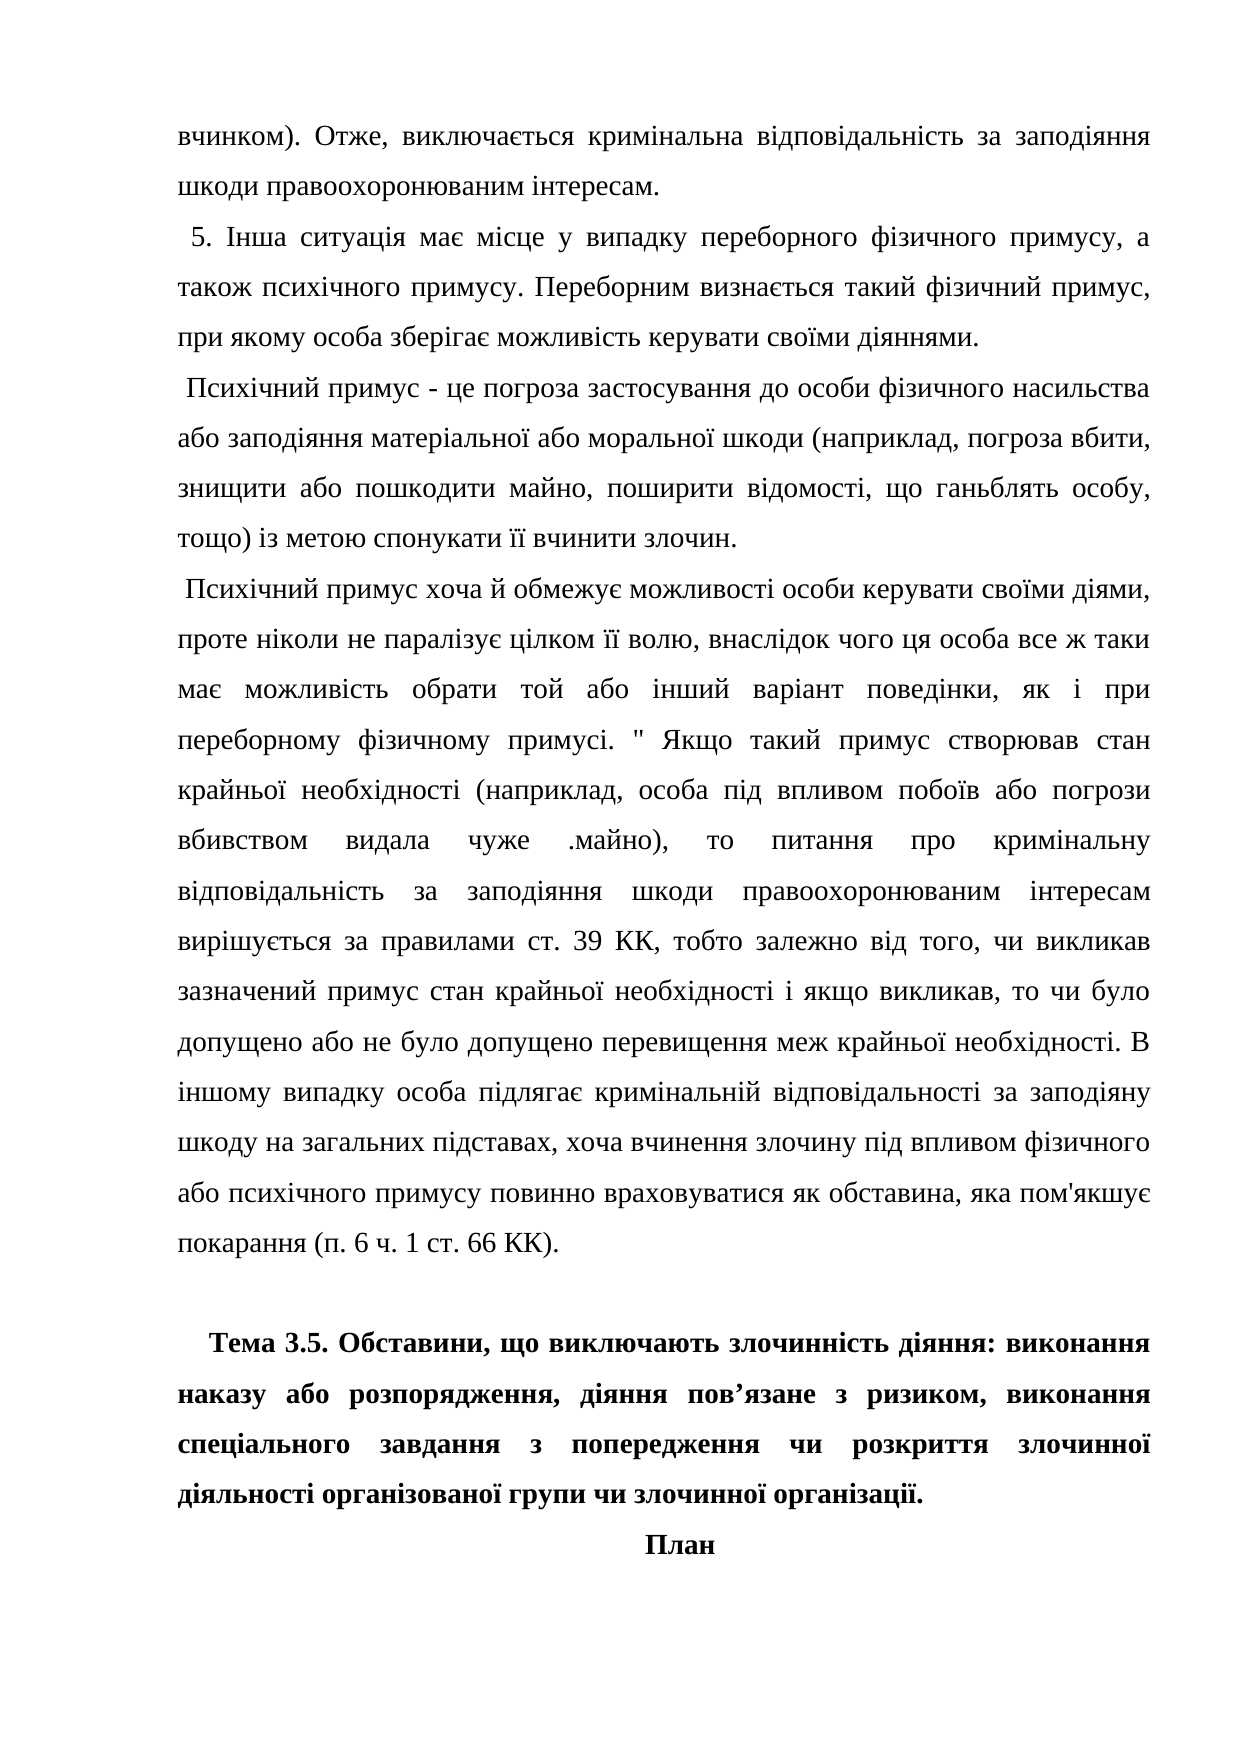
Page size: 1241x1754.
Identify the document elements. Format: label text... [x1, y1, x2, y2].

text 5. Інша ситуація має місце у випадку переборного фізичного примусу, а також психічного примусу. Переборним визнається такий фізичний примус, при якому особа зберігає можливість керувати своїми діяннями. [177, 219, 1152, 353]
text Тема 3.5. Обставини, що виключають злочинність діяння: виконання наказу або розпорядження, діяння пов’язане з ризиком, виконання спеціального завдання з попередження чи розкриття злочинної діяльності організованої групи чи злочинної організації. [177, 1326, 1152, 1510]
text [177, 118, 1152, 202]
text План [177, 1527, 1152, 1560]
text Психічний примус хоча й обмежує можливості особи керувати своїми діями, проте ніколи не паралізує цілком її волю, внаслідок чого ця особа все ж таки має можливість обрати той або інший варіант поведінки, як і при переборному фізичному примусі. " Якщо такий примус створював стан крайньої необхідності (наприклад, особа під впливом побоїв або погрози вбивством видала чуже .майно), то питання про кримінальну відповідальність за заподіяння шкоди правоохоронюваним інтересам вирішується за правилами ст. 39 КК, тобто залежно від того, чи викликав зазначений примус стан крайньої необхідності і якщо викликав, то чи було допущено або не було допущено перевищення меж крайньої необхідності. В іншому випадку особа підлягає кримінальній відповідальності за заподіяну шкоду на загальних підставах, хоча вчинення злочину під впливом фізичного або психічного примусу повинно враховуватися як обставина, яка пом'якшує покарання (п. 6 ч. 1 ст. 66 КК). [177, 571, 1152, 1258]
text Психічний примус - це погроза застосування до особи фізичного насильства або заподіяння матеріальної або моральної шкоди (наприклад, погроза вбити, знищити або пошкодити майно, поширити відомості, що ганьблять особу, тощо) із метою спонукати її вчинити злочин. [177, 370, 1152, 554]
